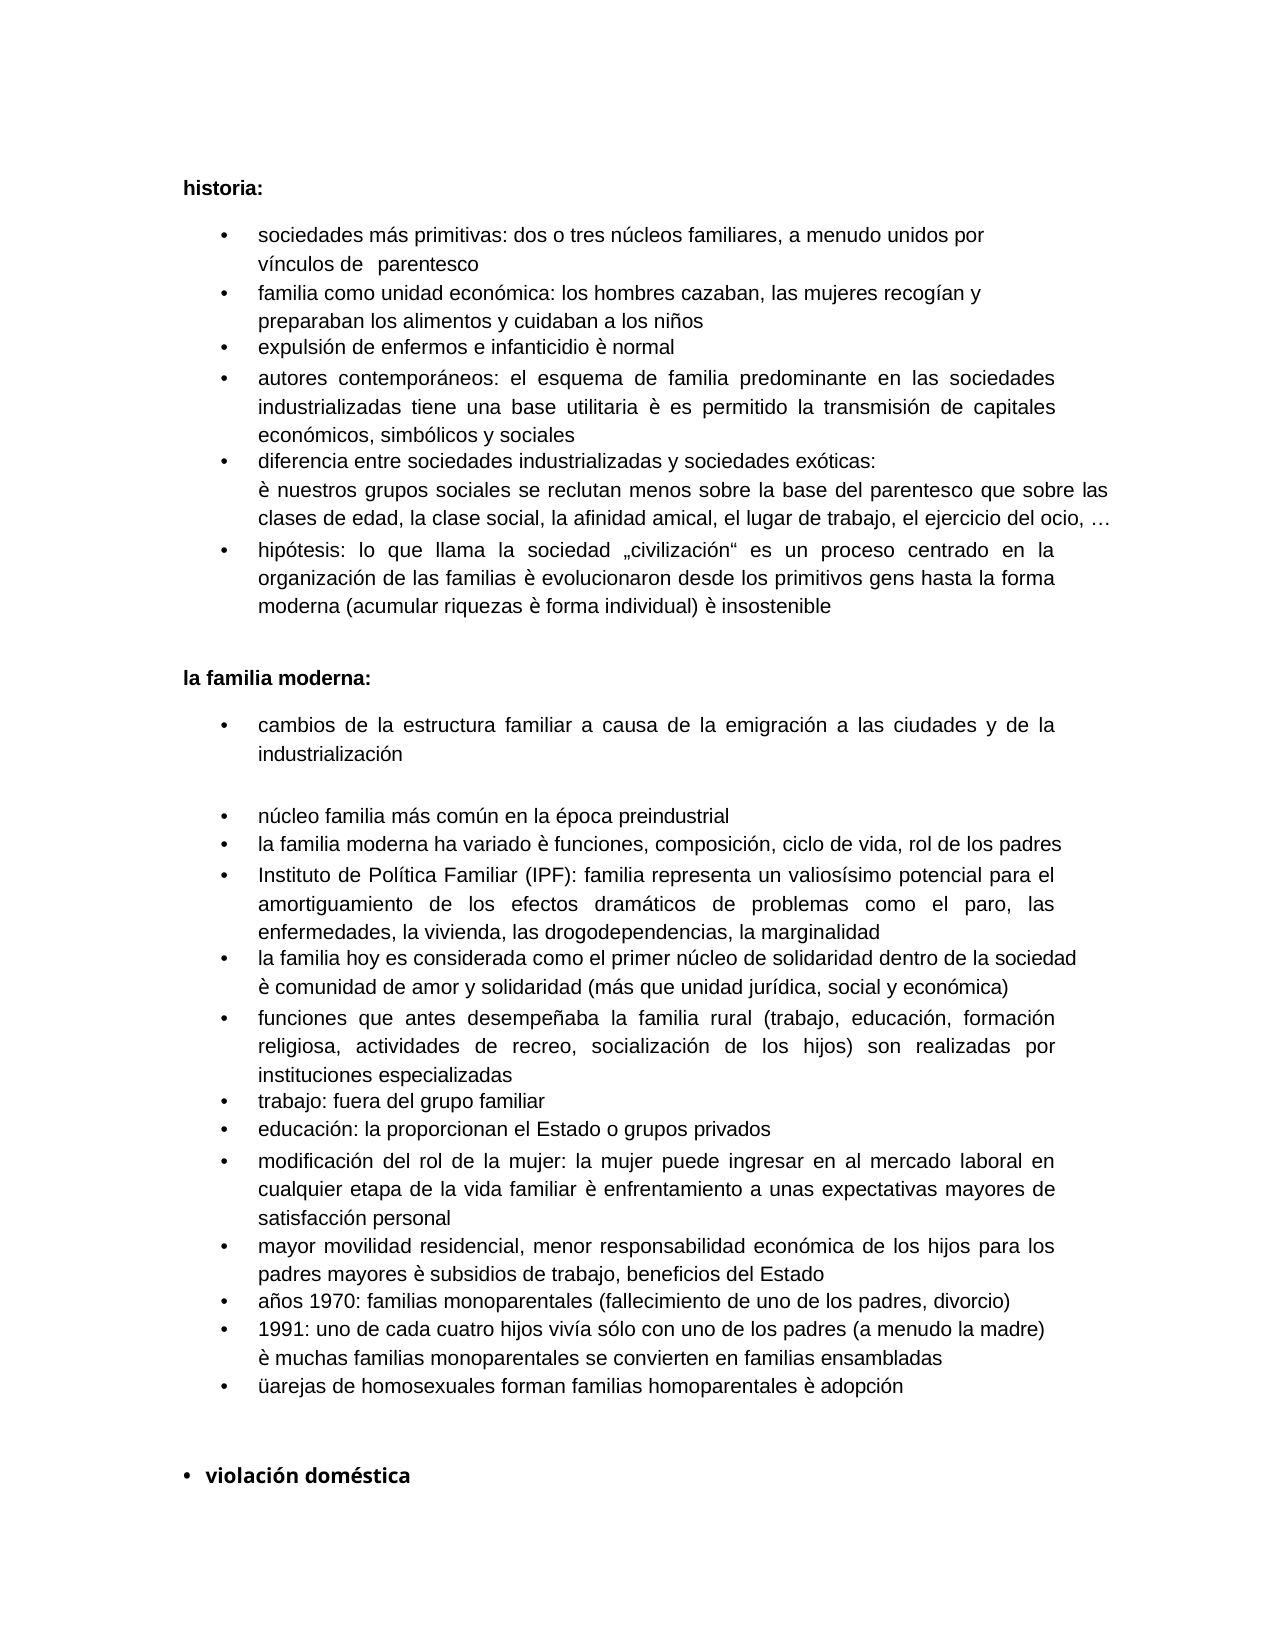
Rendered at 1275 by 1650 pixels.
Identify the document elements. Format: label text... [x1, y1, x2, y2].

list üarejas de homosexuales forman familias homoparentales è adopción [220, 1373, 1125, 1398]
list diferencia entre sociedades industrializadas y sociedades exóticas: [220, 449, 1125, 474]
list 1991: uno de cada cuatro hijos vivía sólo con uno de los padres (a menudo la madre) [220, 1317, 1125, 1342]
list hipótesis: lo que llama la sociedad „civilización“ es un proceso centrado en la organización de las familias è evolucionaron desde los primitivos gens hasta la forma moderna (acumular riquezas è forma individual) è insostenible [220, 534, 1056, 619]
list años 1970: familias monoparentales (fallecimiento de uno de los padres, divorcio) [220, 1288, 1125, 1313]
list violación doméstica [183, 1464, 1125, 1489]
list la familia moderna ha variado è funciones, composición, ciclo de vida, rol de los padres [220, 832, 1125, 857]
list Instituto de Política Familiar (IPF): familia representa un valiosísimo potencial para el amortiguamiento de los efectos dramáticos de problemas como el paro, las enfermedades, la vivienda, las drogodependencias, la marginalidad [220, 860, 1056, 946]
list funciones que antes desempeñaba la familia rural (trabajo, educación, formación religiosa, actividades de recreo, socialización de los hijos) son realizadas por instituciones especializadas [220, 1003, 1057, 1088]
text la familia moderna: [183, 665, 1125, 690]
list sociedades más primitivas: dos o tres núcleos familiares, a menudo unidos por vínculos de parentesco [220, 220, 1056, 277]
text historia: [183, 175, 1125, 200]
list núcleo familia más común en la época preindustrial [220, 803, 1125, 828]
list familia como unidad económica: los hombres cazaban, las mujeres recogían y preparaban los alimentos y cuidaban a los niños [220, 277, 1055, 334]
text è muchas familias monoparentales se convierten en familias ensambladas [258, 1345, 1125, 1370]
list mayor movilidad residencial, menor responsabilidad económica de los hijos para los padres mayores è subsidios de trabajo, beneficios del Estado [220, 1231, 1056, 1287]
text è comunidad de amor y solidaridad (más que unidad jurídica, social y económica) [258, 974, 1125, 999]
list educación: la proporcionan el Estado o grupos privados [220, 1117, 1125, 1142]
list trabajo: fuera del grupo familiar [220, 1088, 1125, 1113]
list modificación del rol de la mujer: la mujer puede ingresar en al mercado laboral en cualquier etapa de la vida familiar è enfrentamiento a unas expectativas mayores de satisfacción personal [220, 1145, 1056, 1231]
list cambios de la estructura familiar a causa de la emigración a las ciudades y de la industrialización [220, 710, 1056, 767]
text clases de edad, la clase social, la afinidad amical, el lugar de trabajo, el ejercicio del ocio, … [258, 506, 1125, 531]
list expulsión de enfermos e infanticidio è normal [220, 334, 1125, 359]
text è nuestros grupos sociales se reclutan menos sobre la base del parentesco que sobre las [258, 477, 1125, 502]
list la familia hoy es considerada como el primer núcleo de solidaridad dentro de la sociedad [220, 946, 1125, 971]
list autores contemporáneos: el esquema de familia predominante en las sociedades industrializadas tiene una base utilitaria è es permitido la transmisión de capitales económicos, simbólicos y sociales [220, 363, 1056, 448]
